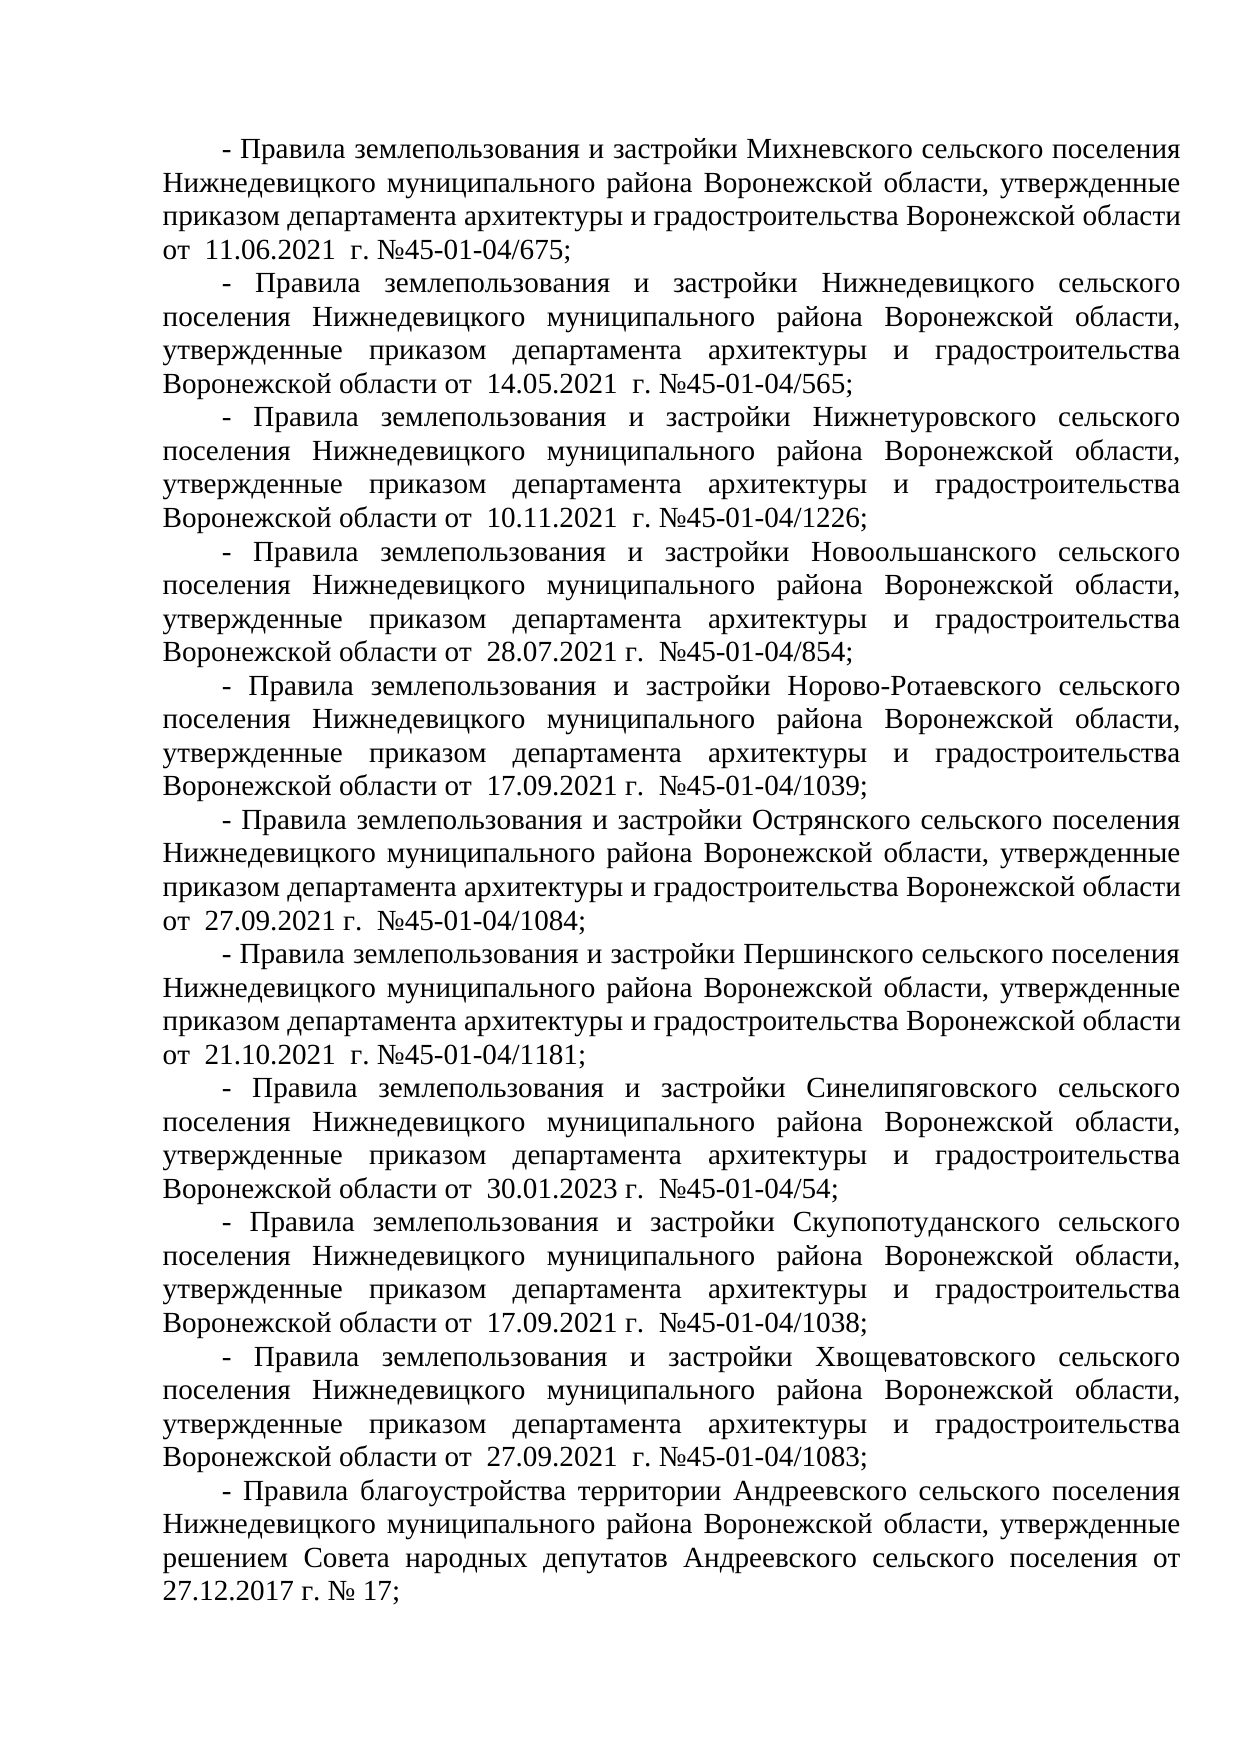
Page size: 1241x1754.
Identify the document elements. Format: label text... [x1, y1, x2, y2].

text - Правила землепользования и застройки Першинского сельского поселения Нижнедевицкого муниципального района Воронежской области, утвержденные приказом департамента архитектуры и градостроительства Воронежской области от 21.10.2021 г. №45-01-04/1181; [162, 936, 1181, 1070]
text - Правила землепользования и застройки Острянского сельского поселения Нижнедевицкого муниципального района Воронежской области, утвержденные приказом департамента архитектуры и градостроительства Воронежской области от 27.09.2021 г. №45-01-04/1084; [162, 802, 1181, 936]
text - Правила благоустройства территории Андреевского сельского поселения Нижнедевицкого муниципального района Воронежской области, утвержденные решением Совета народных депутатов Андреевского сельского поселения от 27.12.2017 г. № 17; [162, 1473, 1181, 1607]
text - Правила землепользования и застройки Норово-Ротаевского сельского поселения Нижнедевицкого муниципального района Воронежской области, утвержденные приказом департамента архитектуры и градостроительства Воронежской области от 17.09.2021 г. №45-01-04/1039; [162, 668, 1181, 802]
text - Правила землепользования и застройки Михневского сельского поселения Нижнедевицкого муниципального района Воронежской области, утвержденные приказом департамента архитектуры и градостроительства Воронежской области от 11.06.2021 г. №45-01-04/675; [162, 131, 1181, 265]
text - Правила землепользования и застройки Нижнетуровского сельского поселения Нижнедевицкого муниципального района Воронежской области, утвержденные приказом департамента архитектуры и градостроительства Воронежской области от 10.11.2021 г. №45-01-04/1226; [162, 399, 1181, 534]
text - Правила землепользования и застройки Синелипяговского сельского поселения Нижнедевицкого муниципального района Воронежской области, утвержденные приказом департамента архитектуры и градостроительства Воронежской области от 30.01.2023 г. №45-01-04/54; [162, 1070, 1181, 1204]
text - Правила землепользования и застройки Скупопотуданского сельского поселения Нижнедевицкого муниципального района Воронежской области, утвержденные приказом департамента архитектуры и градостроительства Воронежской области от 17.09.2021 г. №45-01-04/1038; [162, 1204, 1181, 1339]
text - Правила землепользования и застройки Нижнедевицкого сельского поселения Нижнедевицкого муниципального района Воронежской области, утвержденные приказом департамента архитектуры и градостроительства Воронежской области от 14.05.2021 г. №45-01-04/565; [162, 265, 1181, 399]
text - Правила землепользования и застройки Новоольшанского сельского поселения Нижнедевицкого муниципального района Воронежской области, утвержденные приказом департамента архитектуры и градостроительства Воронежской области от 28.07.2021 г. №45-01-04/854; [162, 534, 1181, 668]
text - Правила землепользования и застройки Хвощеватовского сельского поселения Нижнедевицкого муниципального района Воронежской области, утвержденные приказом департамента архитектуры и градостроительства Воронежской области от 27.09.2021 г. №45-01-04/1083; [162, 1339, 1181, 1473]
